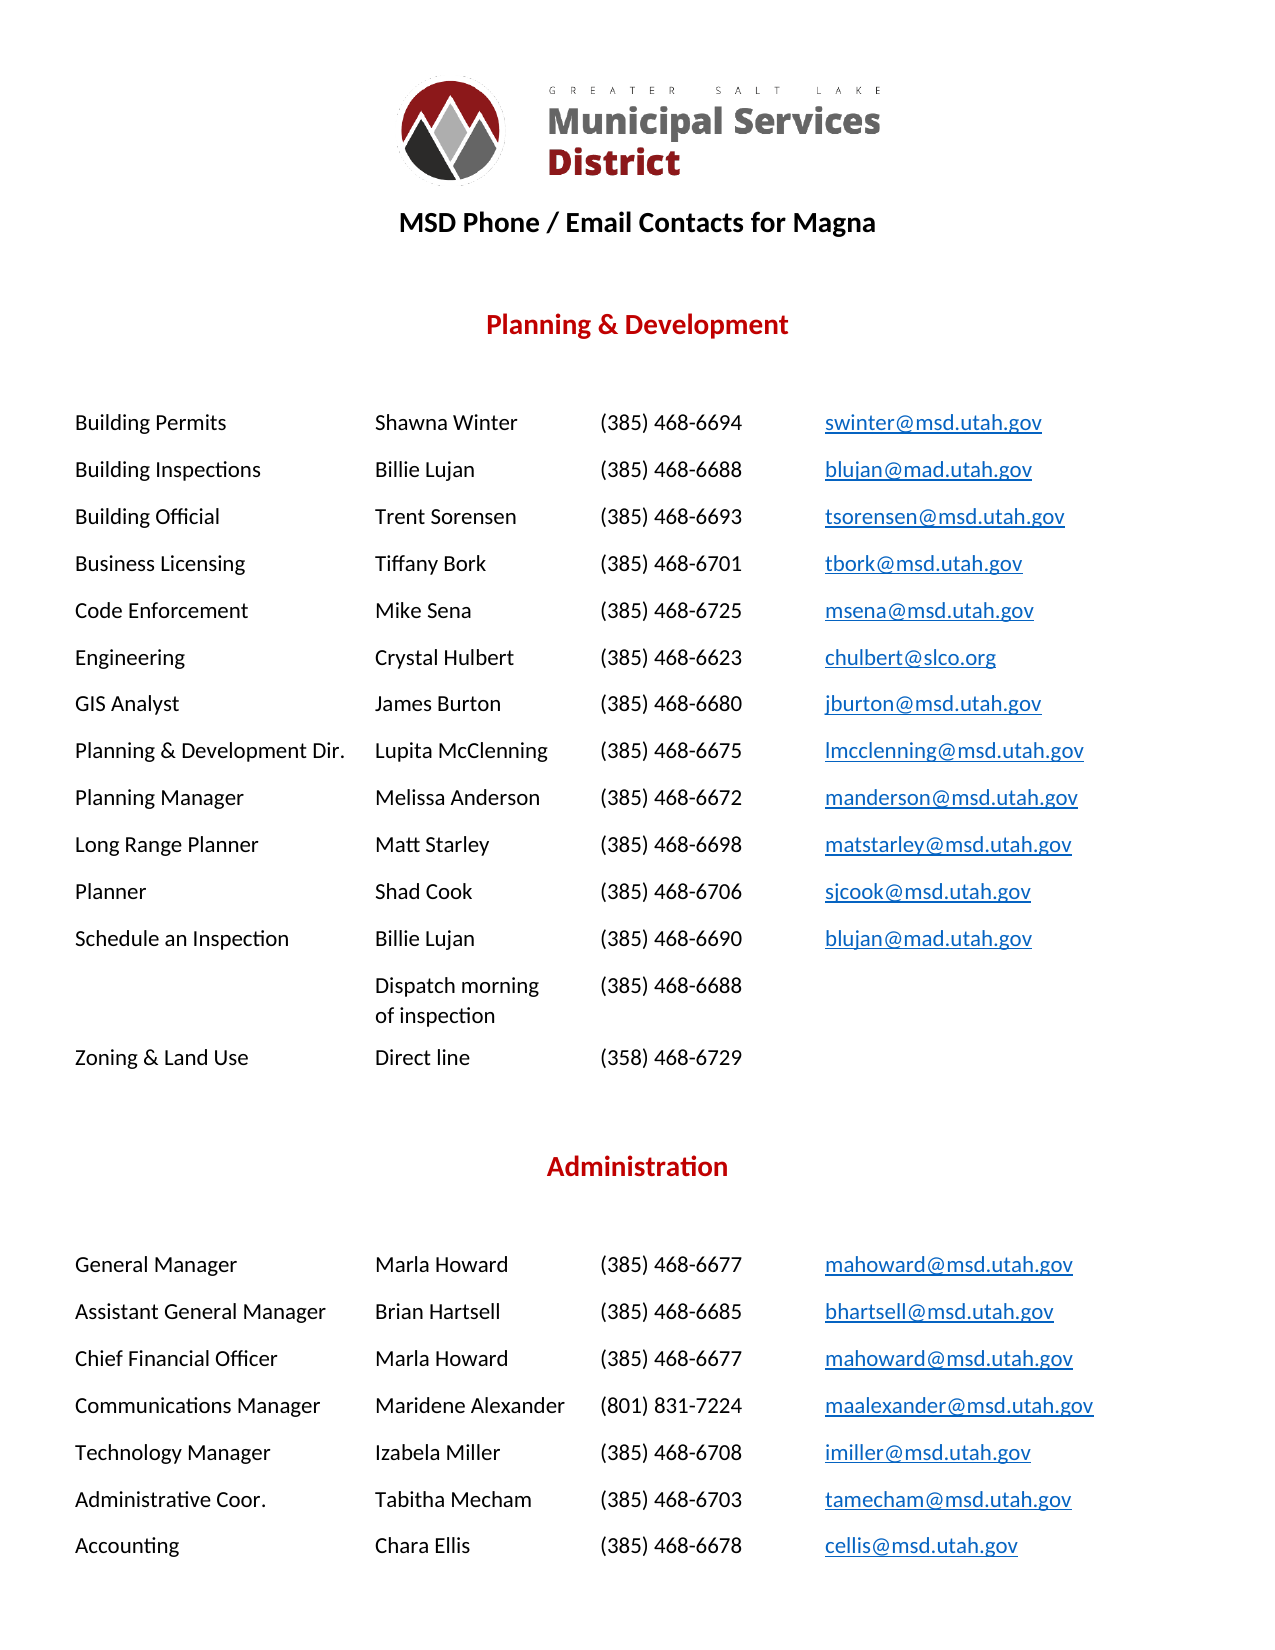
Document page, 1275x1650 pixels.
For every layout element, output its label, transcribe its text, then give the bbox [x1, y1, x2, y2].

text GIS Analyst James Burton (385) 468-6680 jburton@msd.utah.gov [75, 689, 1200, 717]
text Building Inspections Billie Lujan (385) 468-6688 blujan@mad.utah.gov [75, 455, 1200, 483]
text Building Official Trent Sorensen (385) 468-6693 tsorensen@msd.utah.gov [75, 502, 1200, 530]
text Business Licensing Tiffany Bork (385) 468-6701 tbork@msd.utah.gov [75, 549, 1200, 577]
text MSD Phone / Email Contacts for Magna [75, 204, 1200, 240]
text Assistant General Manager Brian Hartsell (385) 468-6685 bhartsell@msd.utah.gov [75, 1297, 1200, 1325]
text Communications Manager Maridene Alexander (801) 831-7224 maalexander@msd.utah.gov [75, 1391, 1200, 1419]
text Planning & Development [75, 306, 1200, 342]
text Building Permits Shawna Winter (385) 468-6694 swinter@msd.utah.gov [75, 408, 1200, 436]
text Schedule an Inspection Billie Lujan (385) 468-6690 blujan@mad.utah.gov [75, 924, 1200, 952]
text Planning Manager Melissa Anderson (385) 468-6672 manderson@msd.utah.gov [75, 783, 1200, 811]
text Planner Shad Cook (385) 468-6706 sjcook@msd.utah.gov [75, 877, 1200, 905]
text Administrative Coor. Tabitha Mecham (385) 468-6703 tamecham@msd.utah.gov [75, 1485, 1200, 1513]
text Code Enforcement Mike Sena (385) 468-6725 msena@msd.utah.gov [75, 596, 1200, 624]
text Long Range Planner Matt Starley (385) 468-6698 matstarley@msd.utah.gov [75, 830, 1200, 858]
text Administration [75, 1148, 1200, 1184]
text General Manager Marla Howard (385) 468-6677 mahoward@msd.utah.gov [75, 1250, 1200, 1278]
text of inspection [75, 1001, 1200, 1029]
text Chief Financial Officer Marla Howard (385) 468-6677 mahoward@msd.utah.gov [75, 1344, 1200, 1372]
text Zoning & Land Use Direct line (358) 468-6729 [75, 1043, 1200, 1071]
text Accounting Chara Ellis (385) 468-6678 cellis@msd.utah.gov [75, 1532, 1200, 1560]
picture [395, 75, 880, 186]
text Dispatch morning (385) 468-6688 [75, 971, 1200, 999]
text Technology Manager Izabela Miller (385) 468-6708 imiller@msd.utah.gov [75, 1438, 1200, 1466]
text Planning & Development Dir. Lupita McClenning (385) 468-6675 lmcclenning@msd.utah.gov [75, 736, 1200, 764]
text Engineering Crystal Hulbert (385) 468-6623 chulbert@slco.org [75, 643, 1200, 671]
